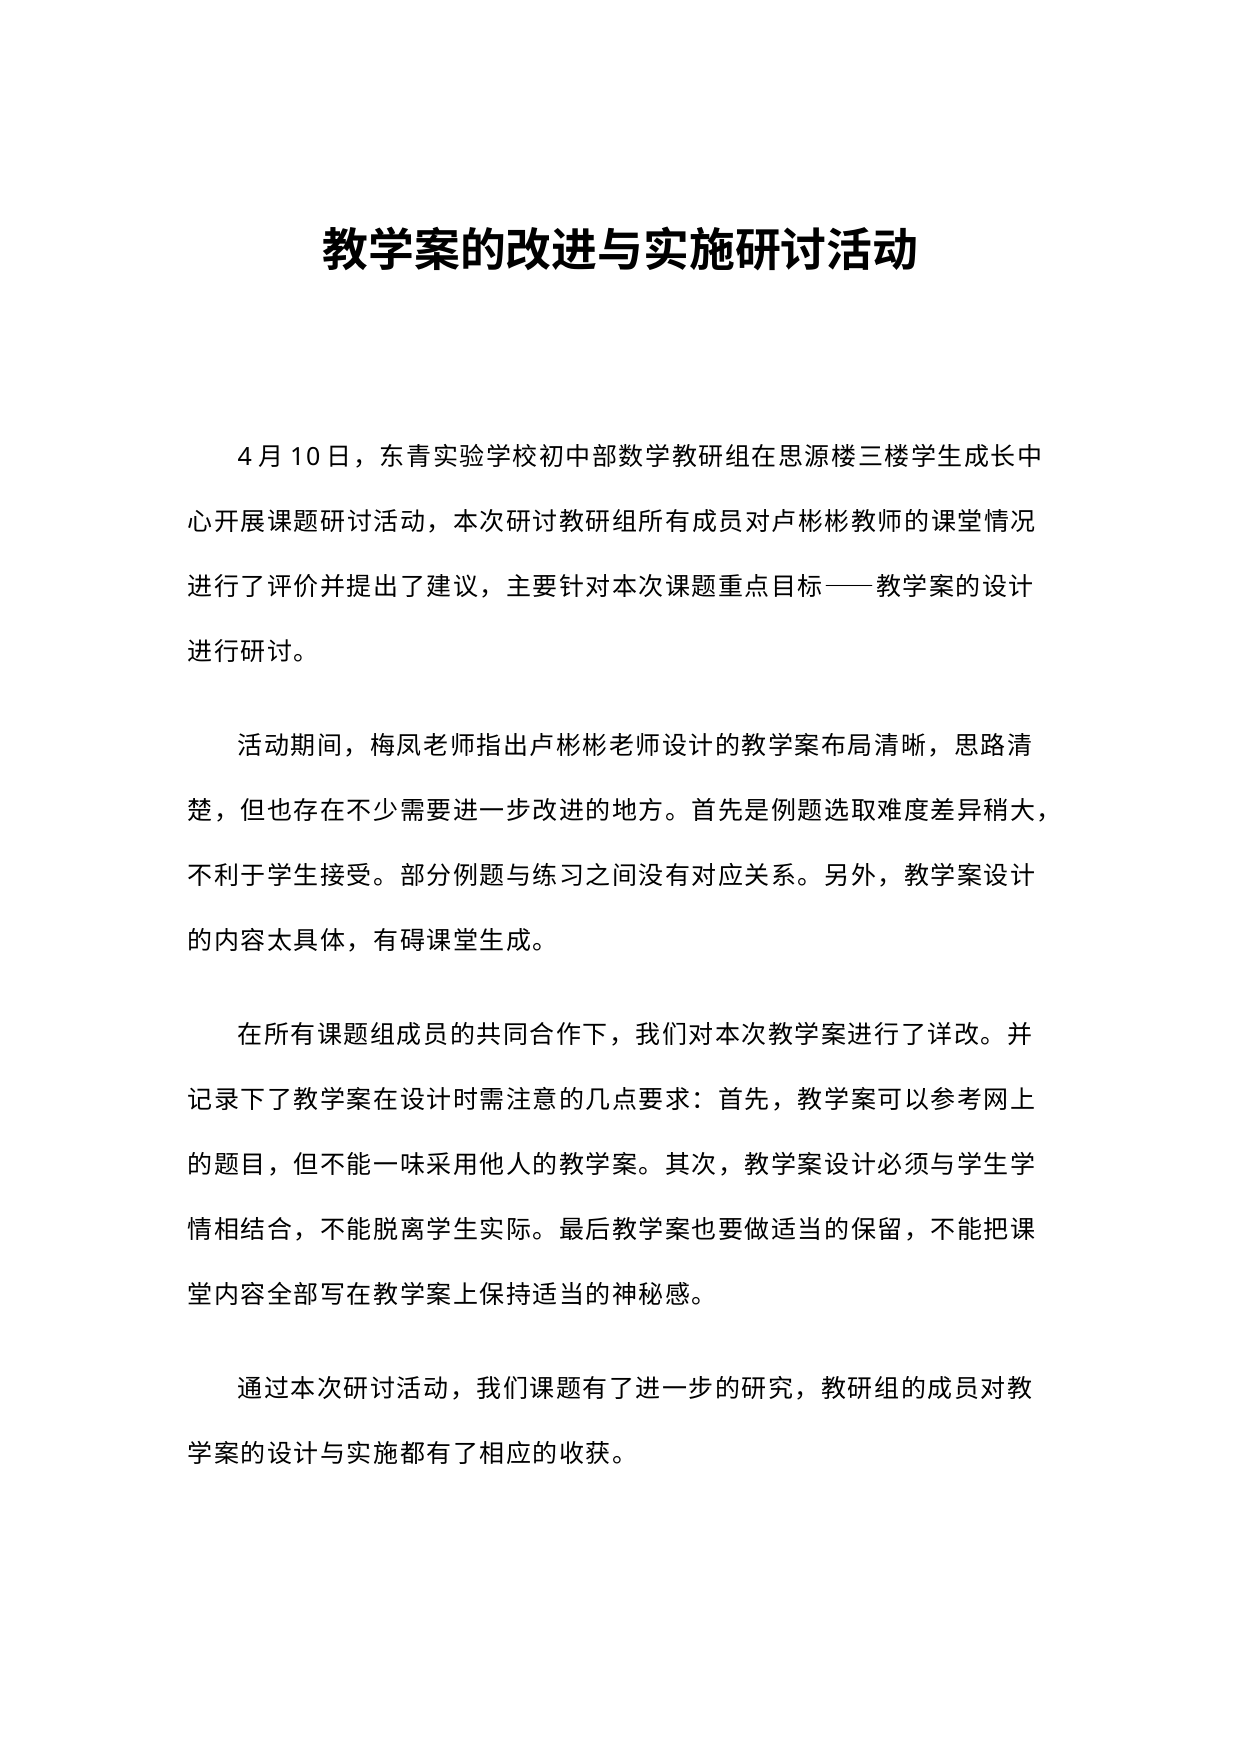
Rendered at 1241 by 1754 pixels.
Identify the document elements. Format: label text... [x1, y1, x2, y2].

text 在所有课题组成员的共同合作下，我们对本次教学案进行了详改。并记录下了教学案在设计时需注意的几点要求：首先，教学案可以参考网上的题目，但不能一味采用他人的教学案。其次，教学案设计必须与学生学情相结合，不能脱离学生实际。最后教学案也要做适当的保留，不能把课堂内容全部写在教学案上保持适当的神秘感。 [187, 1000, 1053, 1325]
subtitle 教学案的改进与实施研讨活动 [187, 197, 1053, 295]
text 4月10日，东青实验学校初中部数学教研组在思源楼三楼学生成长中心开展课题研讨活动，本次研讨教研组所有成员对卢彬彬教师的课堂情况进行了评价并提出了建议，主要针对本次课题重点目标——教学案的设计进行研讨。 [187, 422, 1053, 682]
text 通过本次研讨活动，我们课题有了进一步的研究，教研组的成员对教学案的设计与实施都有了相应的收获。 [187, 1354, 1053, 1484]
text 活动期间，梅凤老师指出卢彬彬老师设计的教学案布局清晰，思路清楚，但也存在不少需要进一步改进的地方。首先是例题选取难度差异稍大，不利于学生接受。部分例题与练习之间没有对应关系。另外，教学案设计的内容太具体，有碍课堂生成。 [187, 711, 1053, 971]
